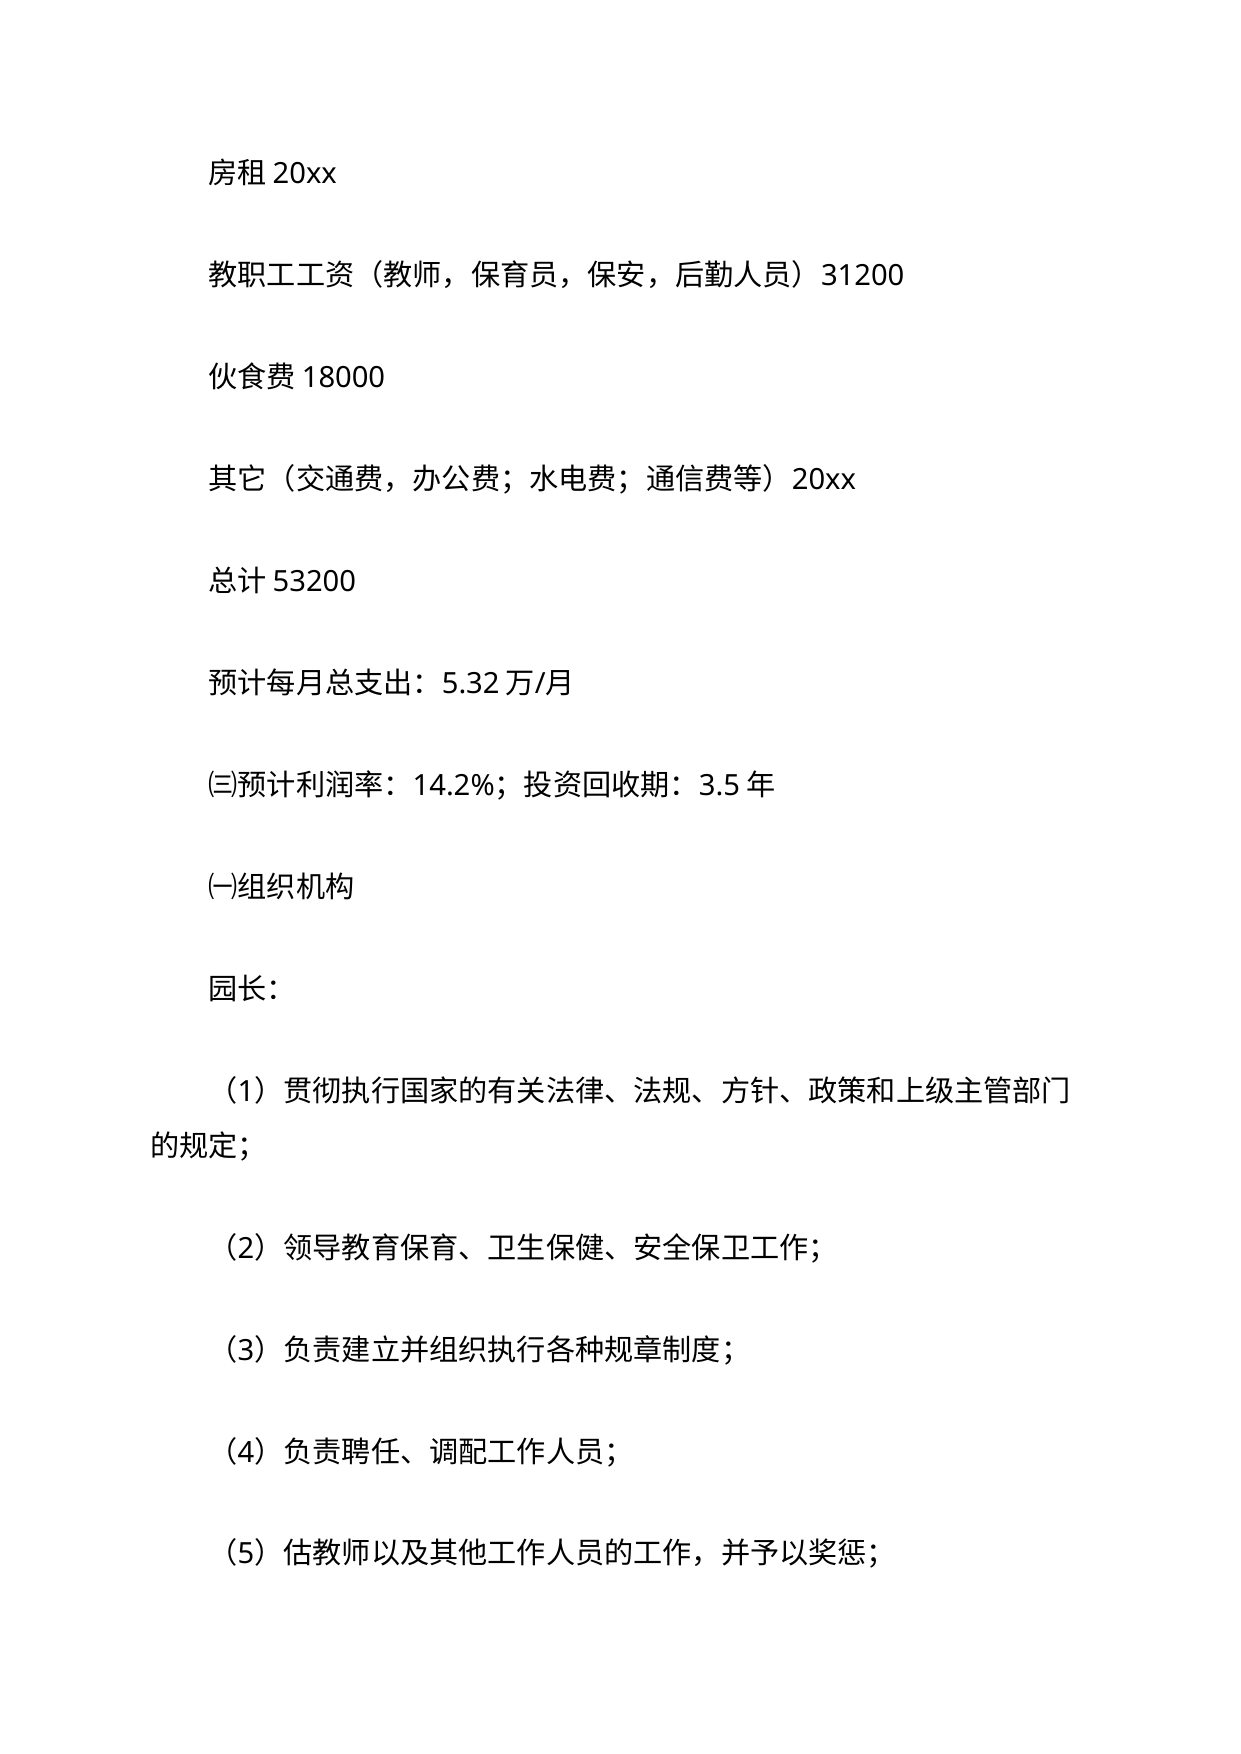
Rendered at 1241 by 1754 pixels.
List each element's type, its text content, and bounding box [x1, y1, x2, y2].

text 伙食费18000 [150, 354, 1090, 396]
text （2）领导教育保育、卫生保健、安全保卫工作； [150, 1224, 1090, 1267]
text 教职工工资（教师，保育员，保安，后勤人员）31200 [150, 252, 1090, 294]
text （5）估教师以及其他工作人员的工作，并予以奖惩； [150, 1530, 1090, 1572]
text ㈢预计利润率：14.2%；投资回收期：3.5年 [150, 762, 1090, 804]
text （4）负责聘任、调配工作人员； [150, 1428, 1090, 1471]
text （1）贯彻执行国家的有关法律、法规、方针、政策和上级主管部门的规定； [150, 1067, 1090, 1165]
text 其它（交通费，办公费；水电费；通信费等）20xx [150, 456, 1090, 498]
text 预计每月总支出：5.32万/月 [150, 660, 1090, 702]
text 总计53200 [150, 558, 1090, 600]
text ㈠组织机构 [150, 864, 1090, 906]
text （3）负责建立并组织执行各种规章制度； [150, 1326, 1090, 1368]
text 园长： [150, 966, 1090, 1008]
text 房租20xx [150, 150, 1090, 192]
